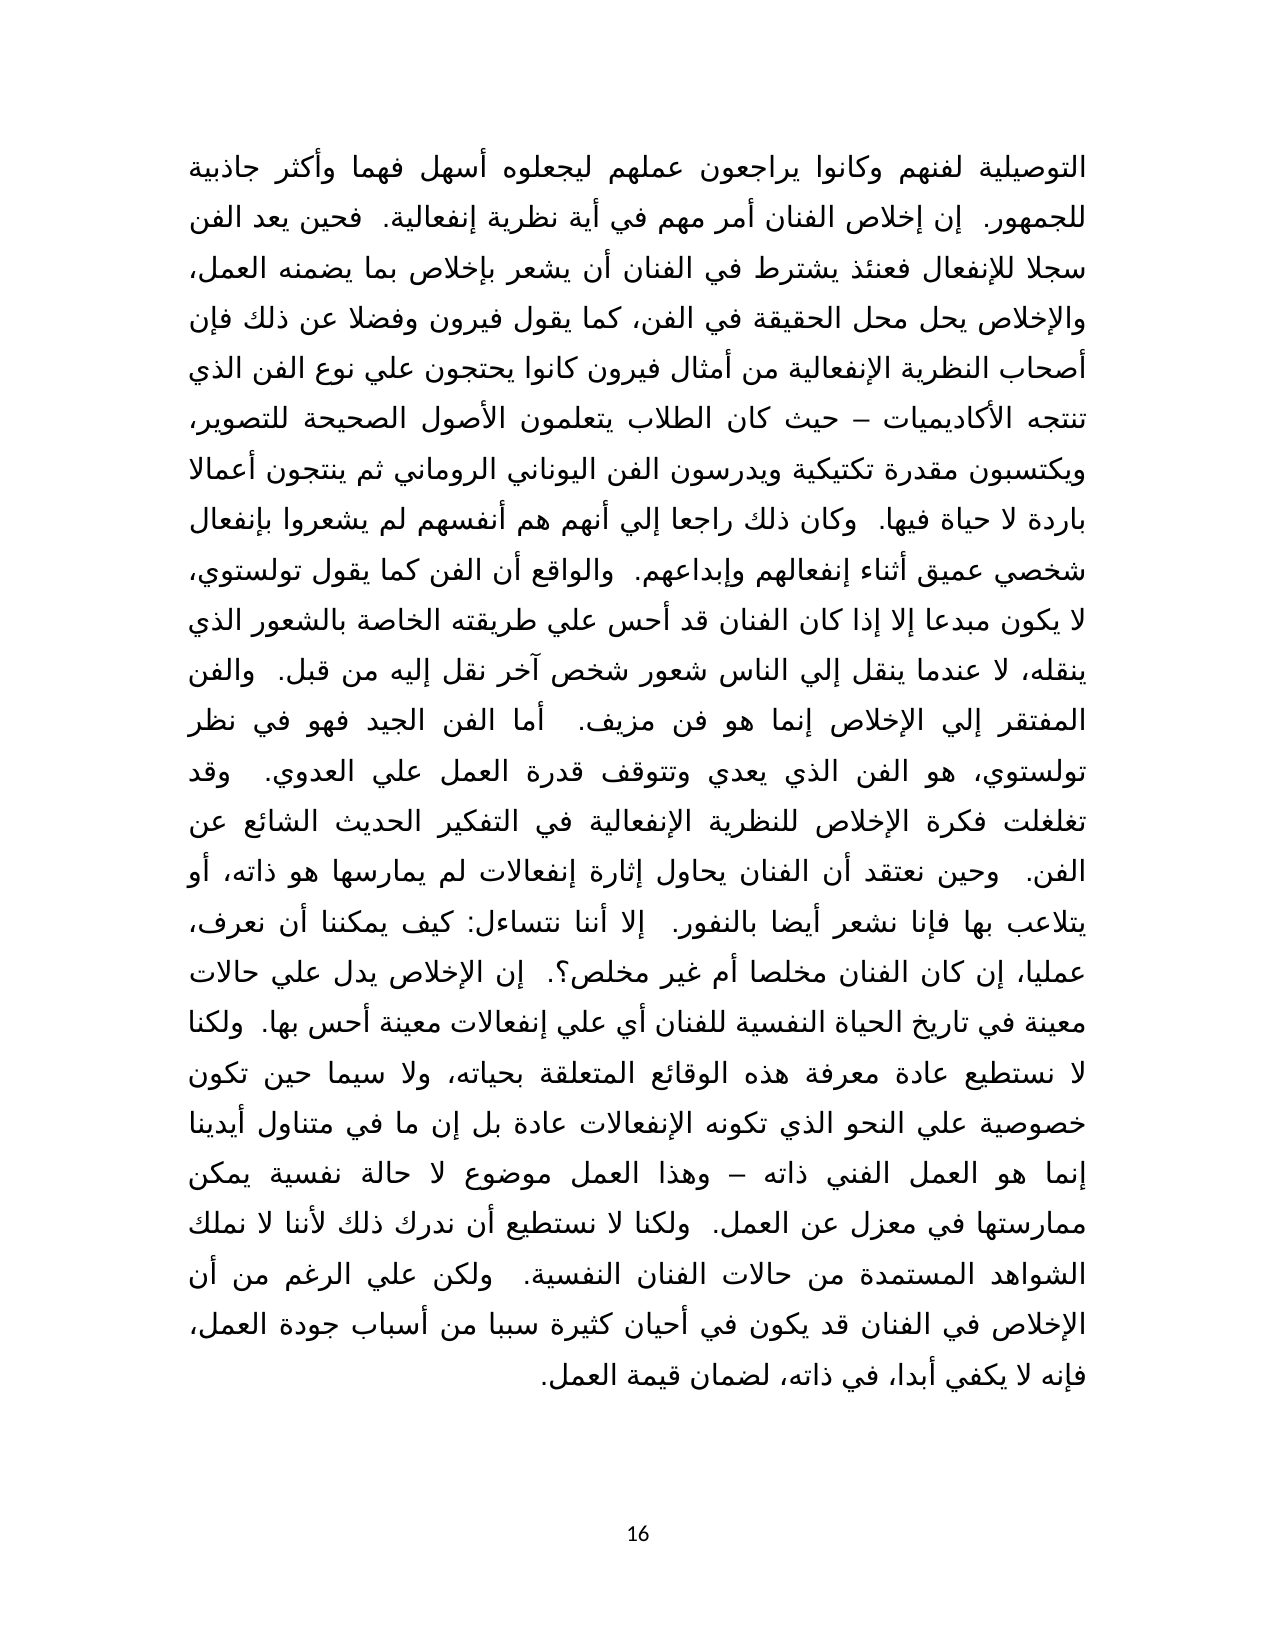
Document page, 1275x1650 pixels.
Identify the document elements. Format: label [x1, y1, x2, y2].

text [187, 150, 1087, 1391]
